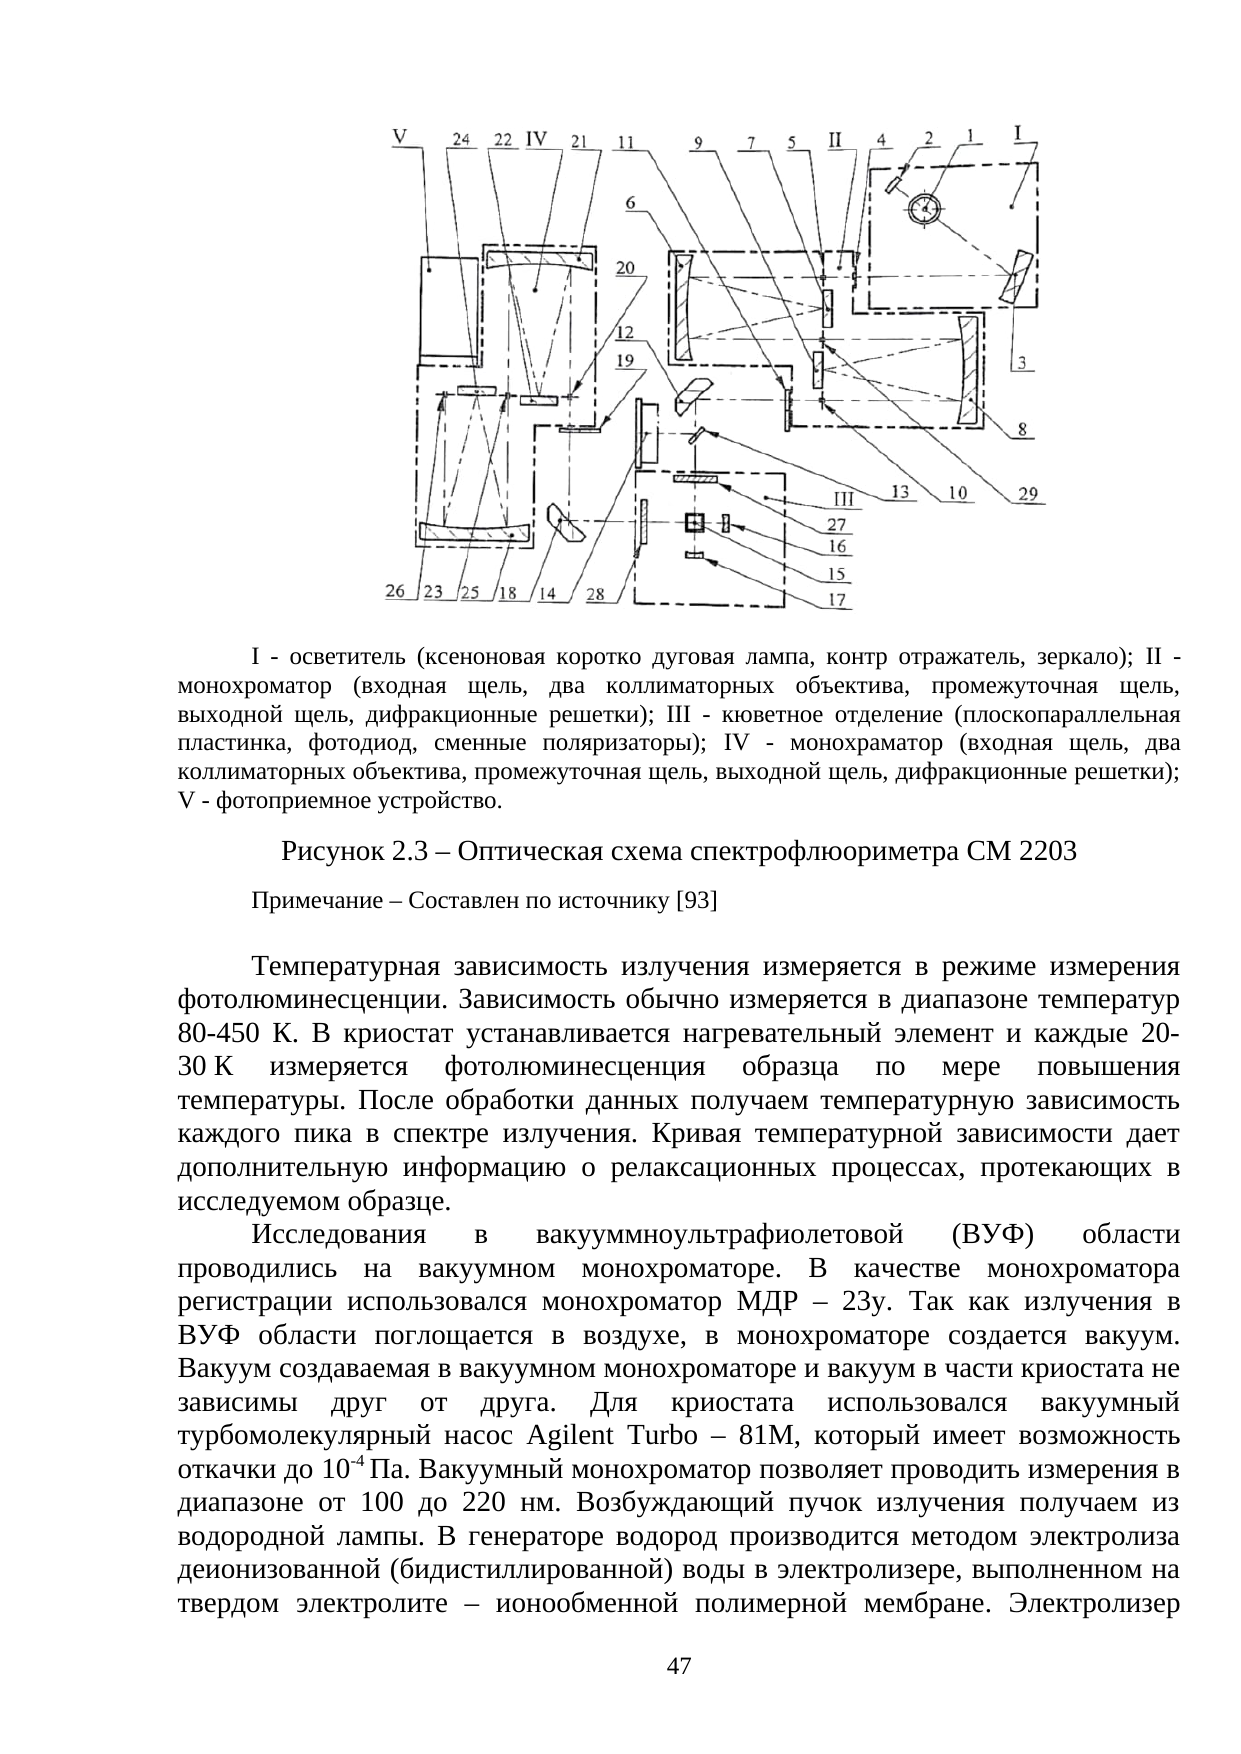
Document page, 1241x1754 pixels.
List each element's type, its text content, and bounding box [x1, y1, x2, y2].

picture [373, 118, 1059, 622]
text Рисунок 2.3 – Оптическая схема спектрофлюориметра СМ 2203 [177, 833, 1181, 866]
text Температурная зависимость излучения измеряется в режиме измерения фотолюминесценции. Зависимость обычно измеряется в диапазоне температур 80-450 К. В криостат устанавливается нагревательный элемент и каждые 20-30 К измеряется фотолюминесценция образца по мере повышения температуры. После обработки данных получаем температурную зависимость каждого пика в спектре излучения. Кривая температурной зависимости дает дополнительную информацию о релаксационных процессах, протекающих в исследуемом образце. [177, 948, 1181, 1216]
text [177, 1216, 1181, 1619]
text Примечание – Составлен по источнику [93] [177, 886, 1181, 914]
list I - осветитель (ксеноновая коротко дуговая лампа, контр отражатель, зеркало); II - монохроматор (входная щель, два коллиматорных объектива, промежуточная щель, выходной щель, дифракционные решетки); III - кюветное отделение (плоскопараллельная пластинка, фотодиод, сменные поляризаторы); IV - монохраматор (входная щель, два коллиматорных объектива, промежуточная щель, выходной щель, дифракционные решетки); V - фотоприемное устройство. [177, 641, 1181, 814]
